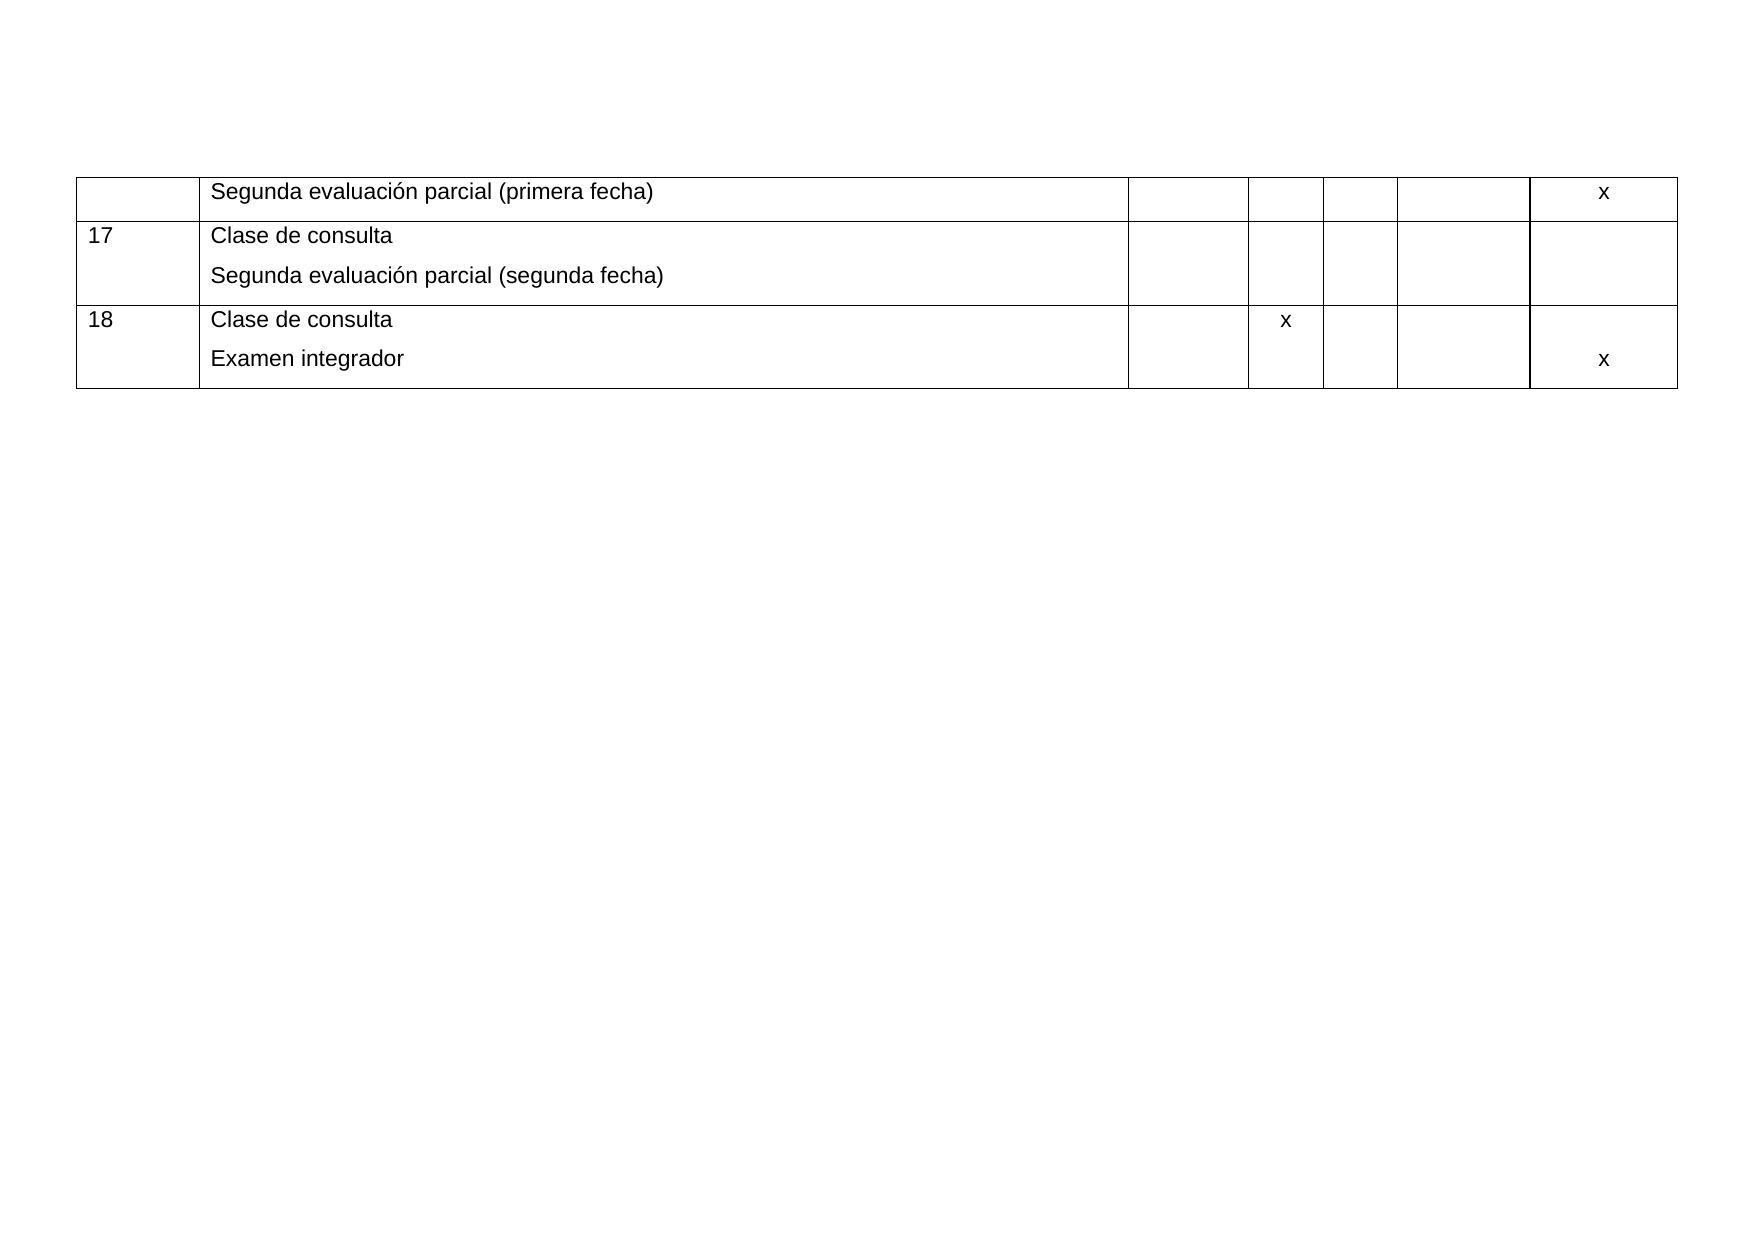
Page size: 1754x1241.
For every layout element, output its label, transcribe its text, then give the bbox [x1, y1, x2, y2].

table_cell [1531, 222, 1677, 305]
table_cell [1129, 222, 1248, 305]
table_cell [1398, 178, 1529, 221]
table_cell x [1531, 306, 1677, 388]
table_cell [1129, 178, 1248, 221]
table_cell x [1249, 178, 1323, 221]
table_cell [1324, 222, 1397, 305]
table_cell 18 [77, 306, 199, 388]
table_cell Clase de consulta Examen integrador [200, 306, 1128, 388]
table_cell 17 [77, 222, 199, 305]
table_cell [200, 178, 1128, 221]
table_cell [1324, 306, 1397, 388]
table_cell x [1249, 306, 1323, 388]
table_cell x [1531, 178, 1677, 221]
table_cell 16 [77, 178, 199, 221]
table_cell [1398, 306, 1529, 388]
table_cell Clase de consulta Segunda evaluación parcial (segunda fecha) [200, 222, 1128, 305]
table_cell [1129, 306, 1248, 388]
table_cell [1324, 178, 1397, 221]
table_cell [1398, 222, 1529, 305]
table_cell [1249, 222, 1323, 305]
